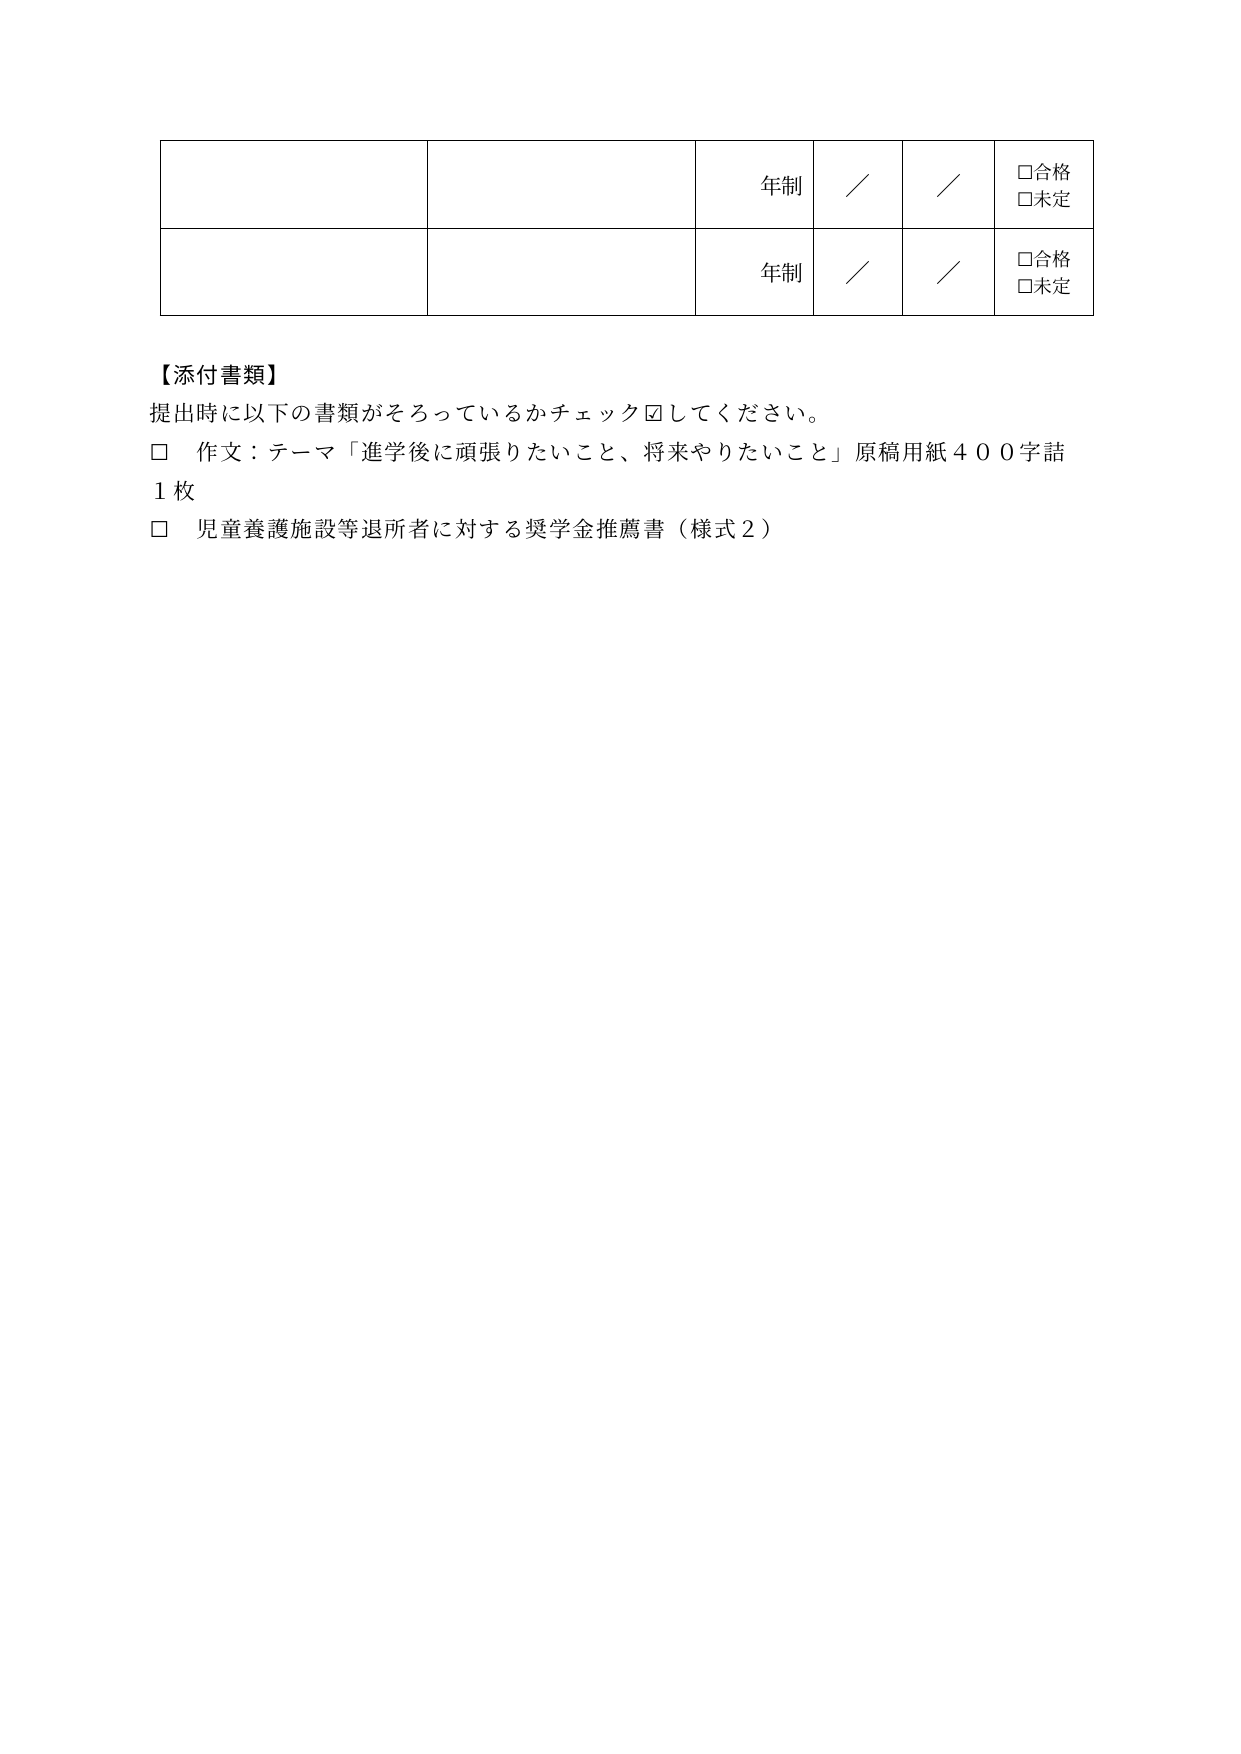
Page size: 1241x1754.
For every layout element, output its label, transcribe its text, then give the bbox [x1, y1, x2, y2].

table_cell 合格 未定 [995, 229, 1093, 315]
table_cell ／ [814, 141, 902, 228]
table_cell 年制 [696, 229, 813, 315]
text 提出時に以下の書類がそろっているかチェック☑してください。 [149, 393, 1091, 432]
text 児童養護施設等退所者に対する奨学金推薦書（様式２） [149, 509, 1091, 548]
table_cell ／ [814, 229, 902, 315]
table_cell [161, 229, 427, 315]
table_cell [428, 141, 695, 228]
table_cell 年制 [696, 141, 813, 228]
table_cell ／ [903, 141, 994, 228]
table_cell [161, 141, 427, 228]
text 作文：テーマ「進学後に頑張りたいこと、将来やりたいこと」原稿用紙４００字詰 １枚 [149, 432, 1091, 509]
table_cell 合格 未定 [995, 141, 1093, 228]
text 【添付書類】 [149, 354, 1091, 393]
table_cell ／ [903, 229, 994, 315]
table_cell [428, 229, 695, 315]
